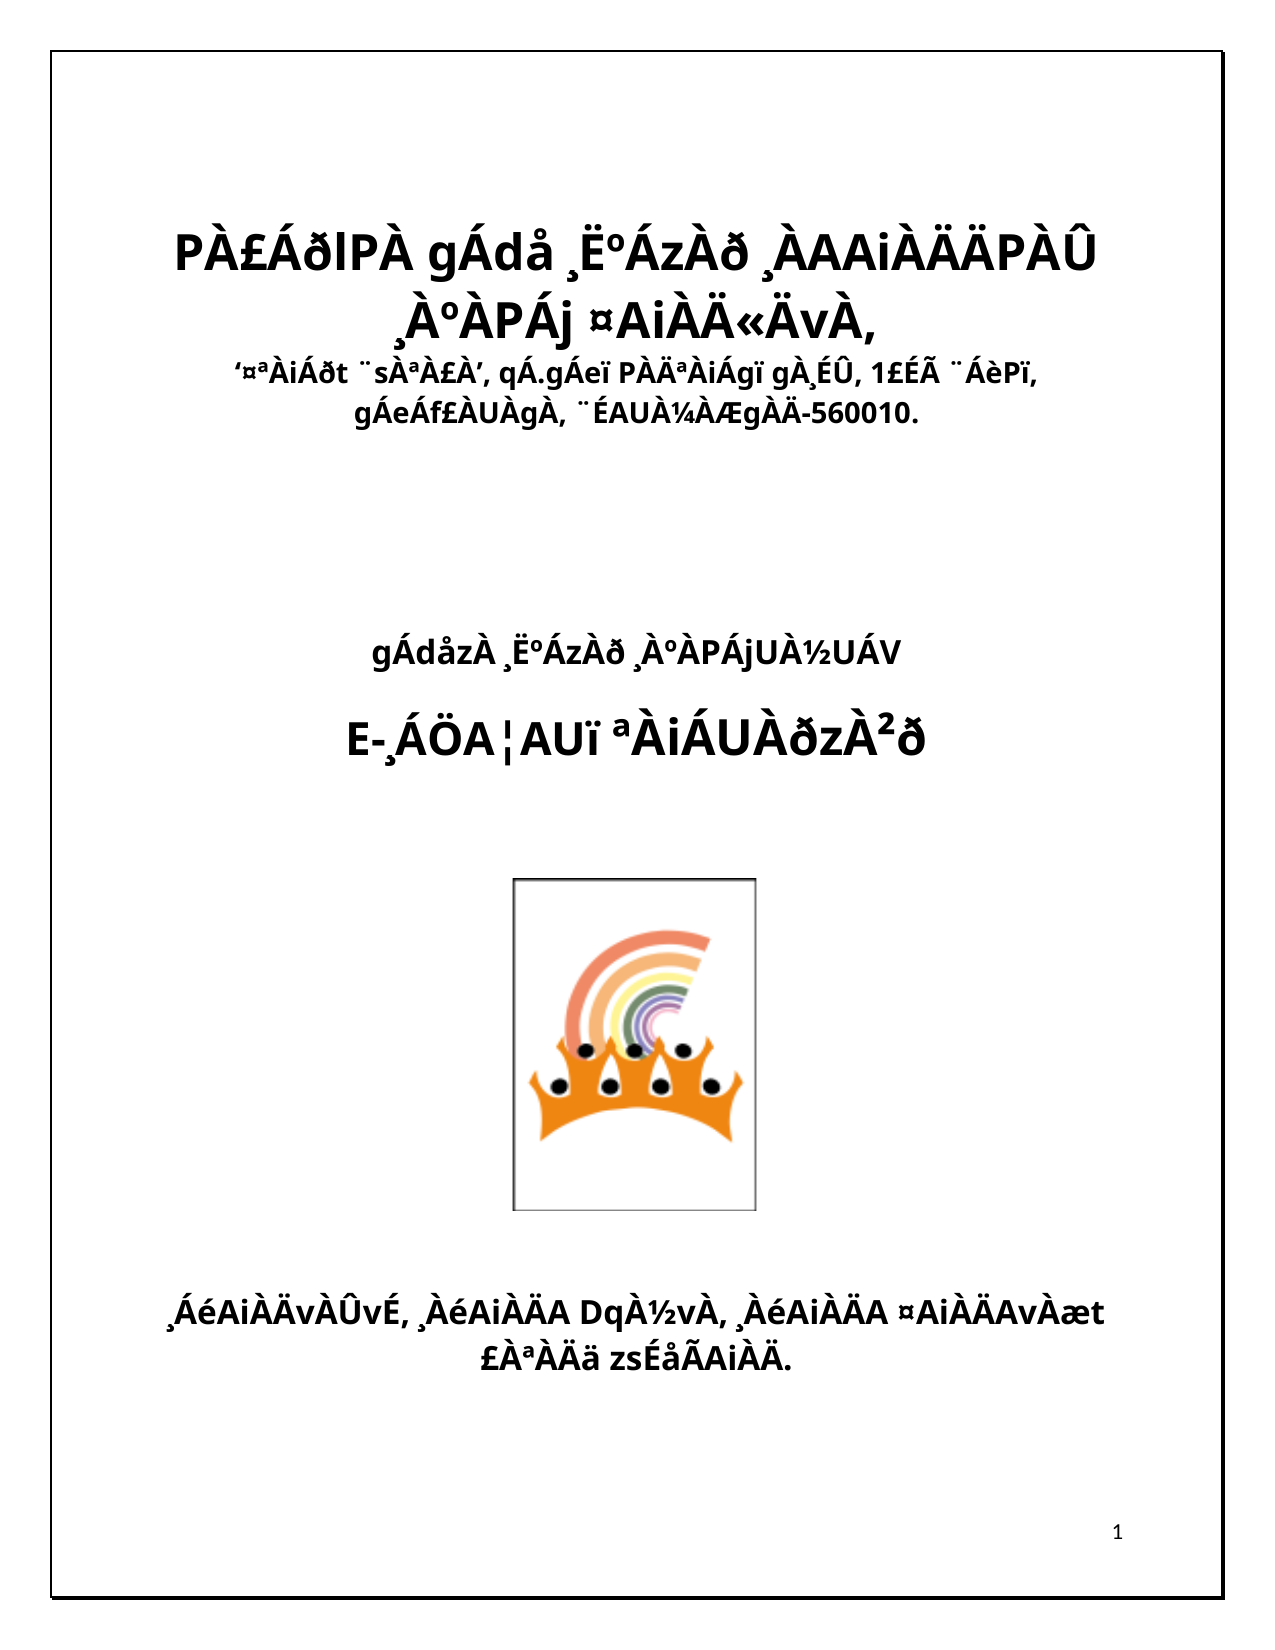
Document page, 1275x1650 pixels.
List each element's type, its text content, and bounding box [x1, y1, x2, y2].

text E-¸ÁÖA¦AUï ªÀiÁUÀðzÀ²ð [150, 702, 1123, 770]
text ‘¤ªÀiÁðt ¨sÀªÀ£À’, qÁ.gÁeï PÀÄªÀiÁgï gÀ¸ÉÛ, 1£ÉÃ ¨ÁèPï, gÁeÁf£ÀUÀgÀ, ¨ÉAUÀ¼ÀÆgÀÄ-560010. [150, 353, 1123, 432]
text PÀ£ÁðlPÀ gÁdå ¸ËºÁzÀð ¸ÀAAiÀÄÄPÀÛ ¸ÀºÀPÁj ¤AiÀÄ«ÄvÀ, [150, 216, 1123, 353]
text gÁdåzÀ ¸ËºÁzÀð ¸ÀºÀPÁjUÀ½UÁV [150, 629, 1123, 674]
text ¸ÁéAiÀÄvÀÛvÉ, ¸ÀéAiÀÄA DqÀ½vÀ, ¸ÀéAiÀÄA ¤AiÀÄAvÀæt £ÀªÀÄä zsÉåÃAiÀÄ. [150, 1289, 1123, 1380]
